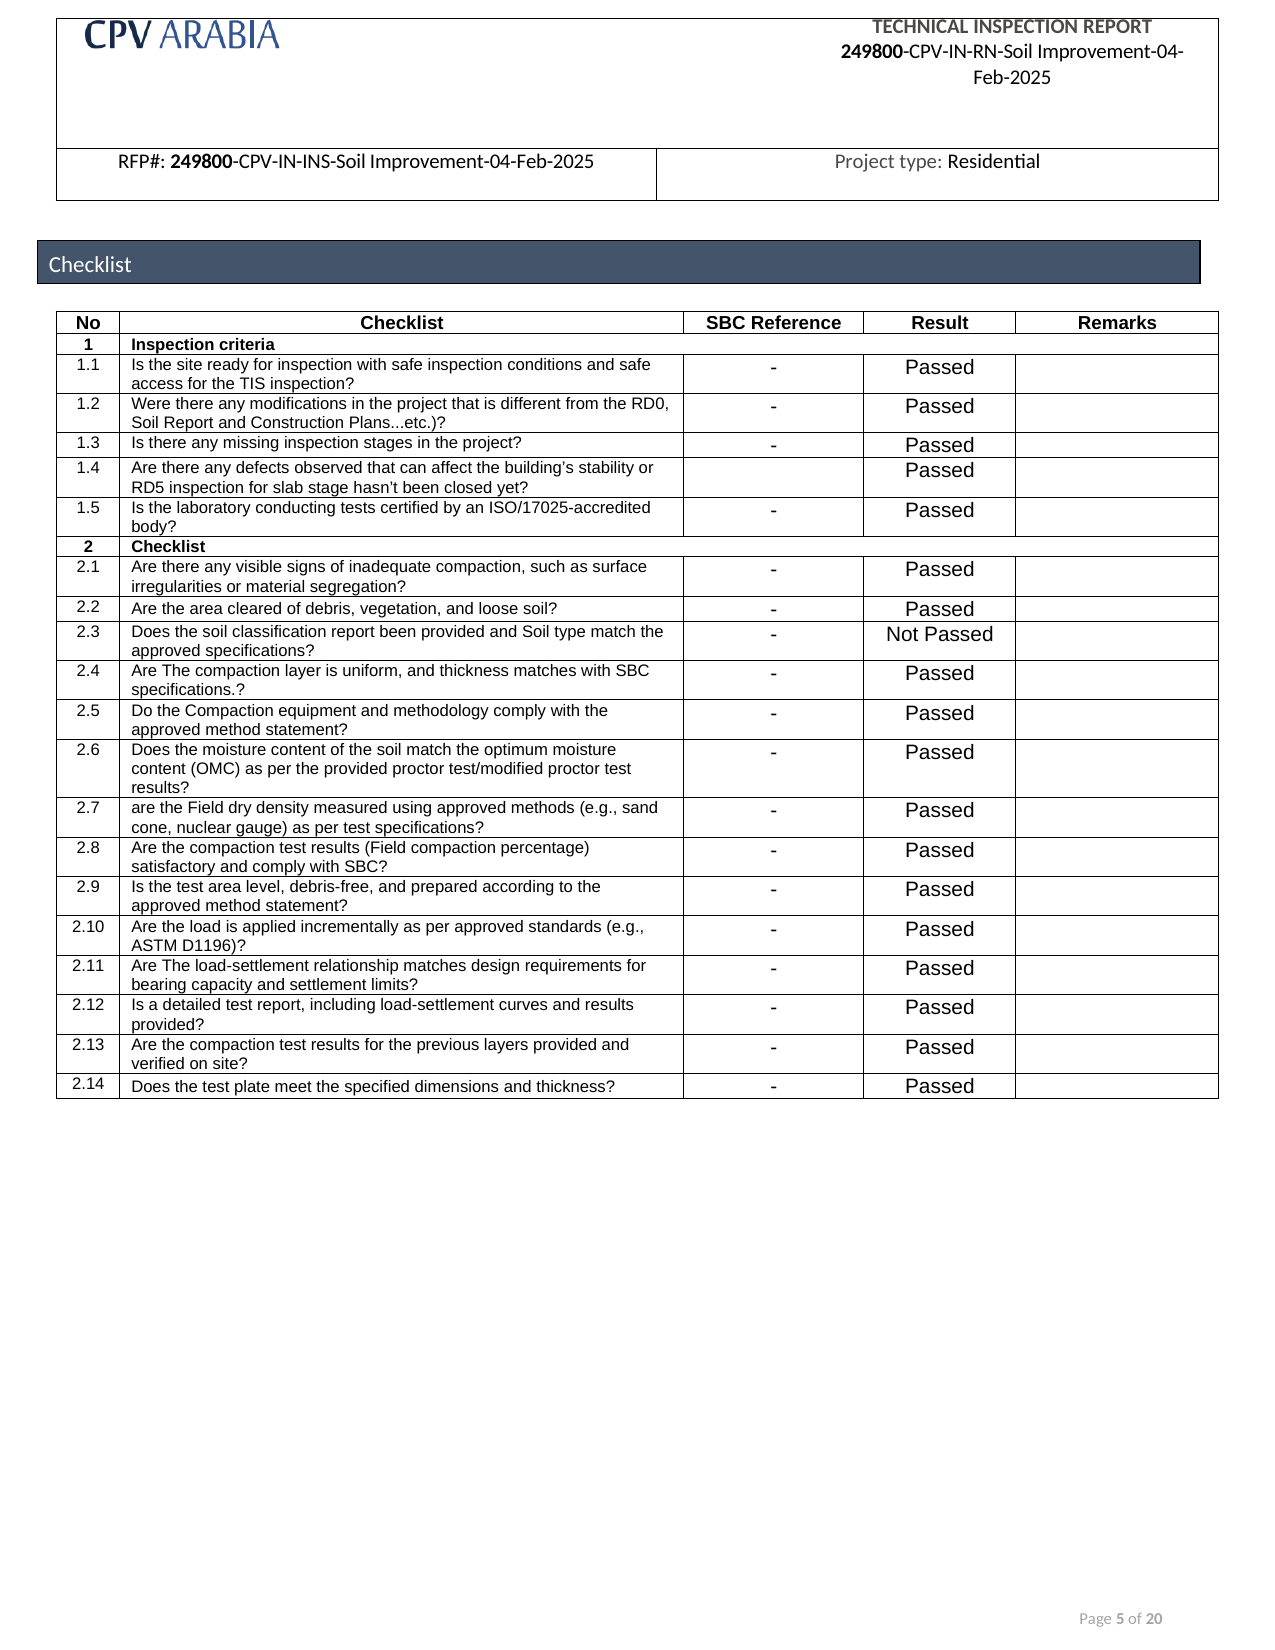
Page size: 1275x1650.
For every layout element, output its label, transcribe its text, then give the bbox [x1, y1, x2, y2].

table_cell - [684, 1074, 863, 1098]
table_cell 2.12 [57, 995, 119, 1033]
table_cell Is there any missing inspection stages in the project? [120, 433, 683, 457]
table_cell - [684, 355, 863, 393]
table_cell 2.3 [57, 622, 119, 660]
table_cell 1.2 [57, 394, 119, 432]
table_cell 2.2 [57, 597, 119, 621]
table_cell [1016, 1035, 1218, 1073]
table_cell [1016, 956, 1218, 994]
table_cell 2.10 [57, 916, 119, 955]
table_cell - [684, 700, 863, 739]
table_header No [57, 312, 119, 333]
table_cell Are The load-settlement relationship matches design requirements for bearing capacity and settlement limits? [120, 956, 683, 994]
table_cell 1.1 [57, 355, 119, 393]
table_cell [1016, 838, 1218, 876]
table_cell 2.14 [57, 1074, 119, 1098]
table_cell are the Field dry density measured using approved methods (e.g., sand cone, nuclear gauge) as per test specifications? [120, 798, 683, 837]
table_cell Are the load is applied incrementally as per approved standards (e.g., ASTM D1196)? [120, 916, 683, 955]
table_cell Passed [864, 1035, 1015, 1073]
table_cell - [684, 661, 863, 699]
table_cell - [684, 995, 863, 1033]
table_cell Are The compaction layer is uniform, and thickness matches with SBC specifications.? [120, 661, 683, 699]
table_header Checklist [38, 241, 1199, 283]
table_cell Is the site ready for inspection with safe inspection conditions and safe access for the TIS inspection? [120, 355, 683, 393]
table_cell - [684, 557, 863, 596]
table_cell - [684, 740, 863, 797]
table_cell - [684, 1035, 863, 1073]
table_cell - [684, 877, 863, 915]
table_cell [1016, 740, 1218, 797]
table_cell 2.5 [57, 700, 119, 739]
table_cell Passed [864, 597, 1015, 621]
table_cell [1016, 995, 1218, 1033]
table_cell Passed [864, 740, 1015, 797]
table_cell 1.5 [57, 498, 119, 536]
table_cell - [684, 622, 863, 660]
table_cell Passed [864, 1074, 1015, 1098]
table_header Checklist [120, 312, 683, 333]
table_cell [1016, 916, 1218, 955]
table_cell Are there any defects observed that can affect the building’s stability or RD5 inspection for slab stage hasn’t been closed yet? [120, 458, 683, 497]
table_cell 2.4 [57, 661, 119, 699]
table_cell Passed [864, 458, 1015, 497]
table_cell Were there any modifications in the project that is different from the RD0, Soil Report and Construction Plans...etc.)? [120, 394, 683, 432]
table_cell Passed [864, 498, 1015, 536]
table_cell - [684, 498, 863, 536]
table_cell - [684, 433, 863, 457]
table_cell 2.9 [57, 877, 119, 915]
table_header SBC Reference [684, 312, 863, 333]
table_cell Inspection criteria [120, 334, 1218, 353]
table_cell Passed [864, 557, 1015, 596]
table_cell Are there any visible signs of inadequate compaction, such as surface irregularities or material segregation? [120, 557, 683, 596]
table_cell Is the laboratory conducting tests certified by an ISO/17025-accredited body? [120, 498, 683, 536]
table_cell 2.11 [57, 956, 119, 994]
table_cell 2.7 [57, 798, 119, 837]
picture [80, 19, 287, 52]
table_cell [1016, 355, 1218, 393]
table_header Remarks [1016, 312, 1218, 333]
table_cell [1016, 557, 1218, 596]
table_cell [1016, 700, 1218, 739]
table_cell Are the compaction test results for the previous layers provided and verified on site? [120, 1035, 683, 1073]
table_cell Passed [864, 798, 1015, 837]
table_cell [1016, 458, 1218, 497]
table_cell [1016, 661, 1218, 699]
table_cell - [684, 916, 863, 955]
table_cell Is a detailed test report, including load-settlement curves and results provided? [120, 995, 683, 1033]
table_cell 1.4 [57, 458, 119, 497]
table_cell - [684, 394, 863, 432]
table_cell Is the test area level, debris-free, and prepared according to the approved method statement? [120, 877, 683, 915]
table_cell Not Passed [864, 622, 1015, 660]
table_cell Checklist [120, 537, 1218, 556]
table_cell [1016, 1074, 1218, 1098]
table_cell - [684, 798, 863, 837]
table_cell Passed [864, 916, 1015, 955]
table_cell Are the compaction test results (Field compaction percentage) satisfactory and comply with SBC? [120, 838, 683, 876]
table_cell - [684, 956, 863, 994]
table_cell 2 [57, 537, 119, 556]
table_cell - [684, 597, 863, 621]
table_cell [684, 458, 863, 497]
table_cell Passed [864, 838, 1015, 876]
table_cell [1016, 597, 1218, 621]
table_cell Passed [864, 661, 1015, 699]
table_cell [1016, 498, 1218, 536]
table_cell Does the test plate meet the specified dimensions and thickness? [120, 1074, 683, 1098]
table_cell 2.1 [57, 557, 119, 596]
table_cell 2.13 [57, 1035, 119, 1073]
table_cell [1016, 433, 1218, 457]
table_cell Does the moisture content of the soil match the optimum moisture content (OMC) as per the provided proctor test/modified proctor test results? [120, 740, 683, 797]
table_cell 1.3 [57, 433, 119, 457]
table_cell 2.6 [57, 740, 119, 797]
table_cell 2.8 [57, 838, 119, 876]
table_cell Passed [864, 700, 1015, 739]
table_cell Do the Compaction equipment and methodology comply with the approved method statement? [120, 700, 683, 739]
table_cell Does the soil classification report been provided and Soil type match the approved specifications? [120, 622, 683, 660]
table_cell [1016, 798, 1218, 837]
table_cell Are the area cleared of debris, vegetation, and loose soil? [120, 597, 683, 621]
table_cell Passed [864, 956, 1015, 994]
table_cell - [684, 838, 863, 876]
table_cell Passed [864, 433, 1015, 457]
table_cell 1 [57, 334, 119, 353]
table_header Result [864, 312, 1015, 333]
table_cell [1016, 877, 1218, 915]
table_cell Passed [864, 394, 1015, 432]
table_cell Passed [864, 877, 1015, 915]
table_cell [1016, 622, 1218, 660]
table_cell Passed [864, 995, 1015, 1033]
table_cell Passed [864, 355, 1015, 393]
table_cell [1016, 394, 1218, 432]
